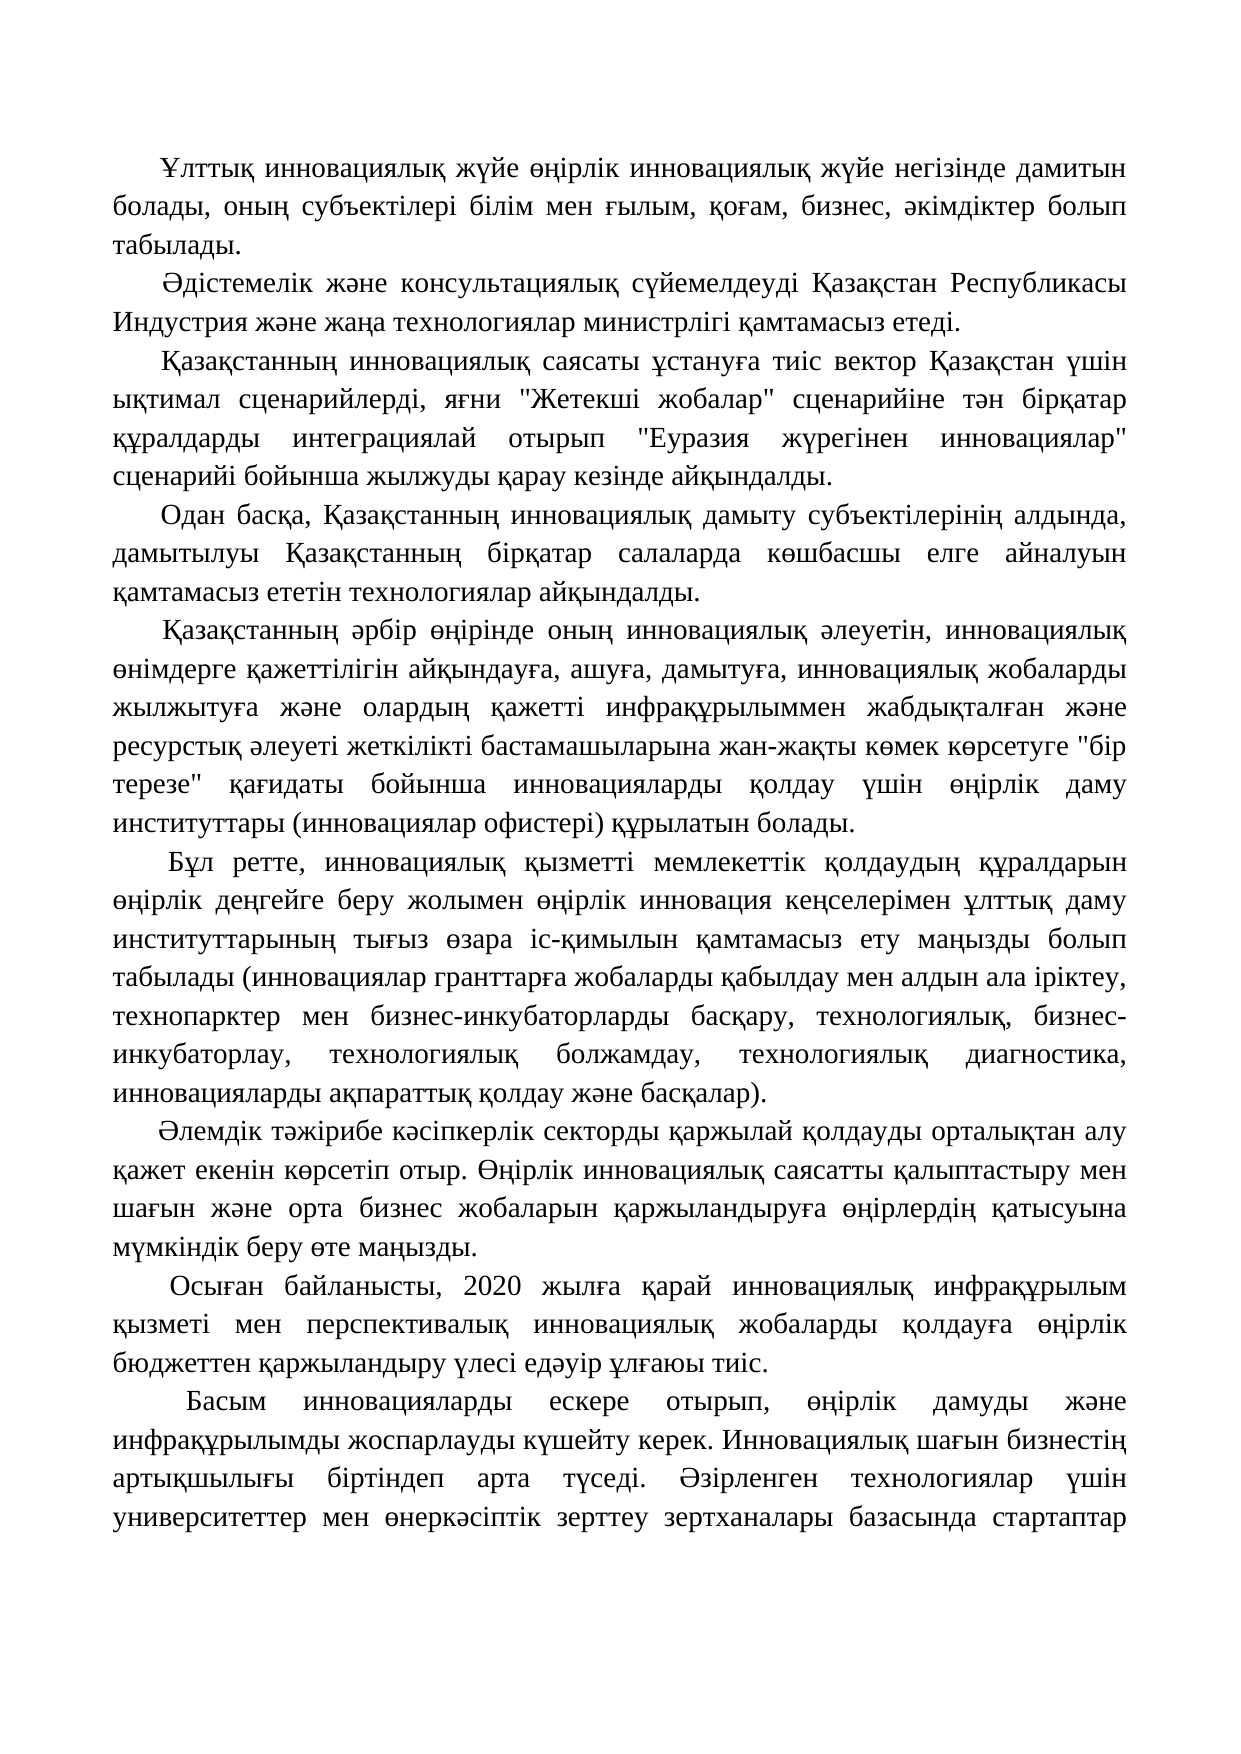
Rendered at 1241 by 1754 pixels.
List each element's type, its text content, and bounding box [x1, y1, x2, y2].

text Қазақстанның әрбір өңірінде оның инновациялық әлеуетін, инновациялық өнімдерге қажеттілігін айқындауға, ашуға, дамытуға, инновациялық жобаларды жылжытуға және олардың қажетті инфрақұрылыммен жабдықталған және ресурстық әлеуеті жеткілікті бастамашыларына жан-жақты көмек көрсетуге "бір терезе" қағидаты бойынша инновацияларды қолдау үшін өңірлік даму институттары (инновациялар офистері) құрылатын болады. [112, 612, 1128, 839]
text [112, 1383, 1128, 1532]
text Қазақстанның инновациялық саясаты ұстануға тиіс вектор Қазақстан үшін ықтимал сценарийлерді, яғни "Жетекші жобалар" сценарийіне тән бірқатар құралдарды интеграциялай отырып "Еуразия жүрегінен инновациялар" сценарийі бойынша жылжуды қарау кезінде айқындалды. [112, 343, 1128, 492]
text Әдістемелік және консультациялық сүйемелдеуді Қазақстан Республикасы Индустрия және жаңа технологиялар министрлігі қамтамасыз етеді. [112, 266, 1128, 338]
text Ұлттық инновациялық жүйе өңірлік инновациялық жүйе негізінде дамитын болады, оның субъектілері білім мен ғылым, қоғам, бизнес, әкімдіктер болып табылады. [112, 150, 1128, 261]
text Осыған байланысты, 2020 жылға қарай инновациялық инфрақұрылым қызметі мен перспективалық инновациялық жобаларды қолдауға өңірлік бюджеттен қаржыландыру үлесі едәуір ұлғаюы тиіс. [112, 1268, 1128, 1378]
text Бұл ретте, инновациялық қызметті мемлекеттік қолдаудың құралдарын өңірлік деңгейге беру жолымен өңірлік инновация кеңселерімен ұлттық даму институттарының тығыз өзара іс-қимылын қамтамасыз ету маңызды болып табылады (инновациялар гранттарға жобаларды қабылдау мен алдын ала іріктеу, технопарктер мен бизнес-инкубаторларды басқару, технологиялық, бизнес-инкубаторлау, технологиялық болжамдау, технологиялық диагностика, инновацияларды ақпараттық қолдау және басқалар). [112, 844, 1128, 1108]
text Әлемдік тәжірибе кәсіпкерлік секторды қаржылай қолдауды орталықтан алу қажет екенін көрсетіп отыр. Өңірлік инновациялық саясатты қалыптастыру мен шағын және орта бизнес жобаларын қаржыландыруға өңірлердің қатысуына мүмкіндік беру өте маңызды. [112, 1113, 1128, 1263]
text Одан басқа, Қазақстанның инновациялық дамыту субъектілерінің алдында, дамытылуы Қазақстанның бірқатар салаларда көшбасшы елге айналуын қамтамасыз ететін технологиялар айқындалды. [112, 497, 1128, 607]
